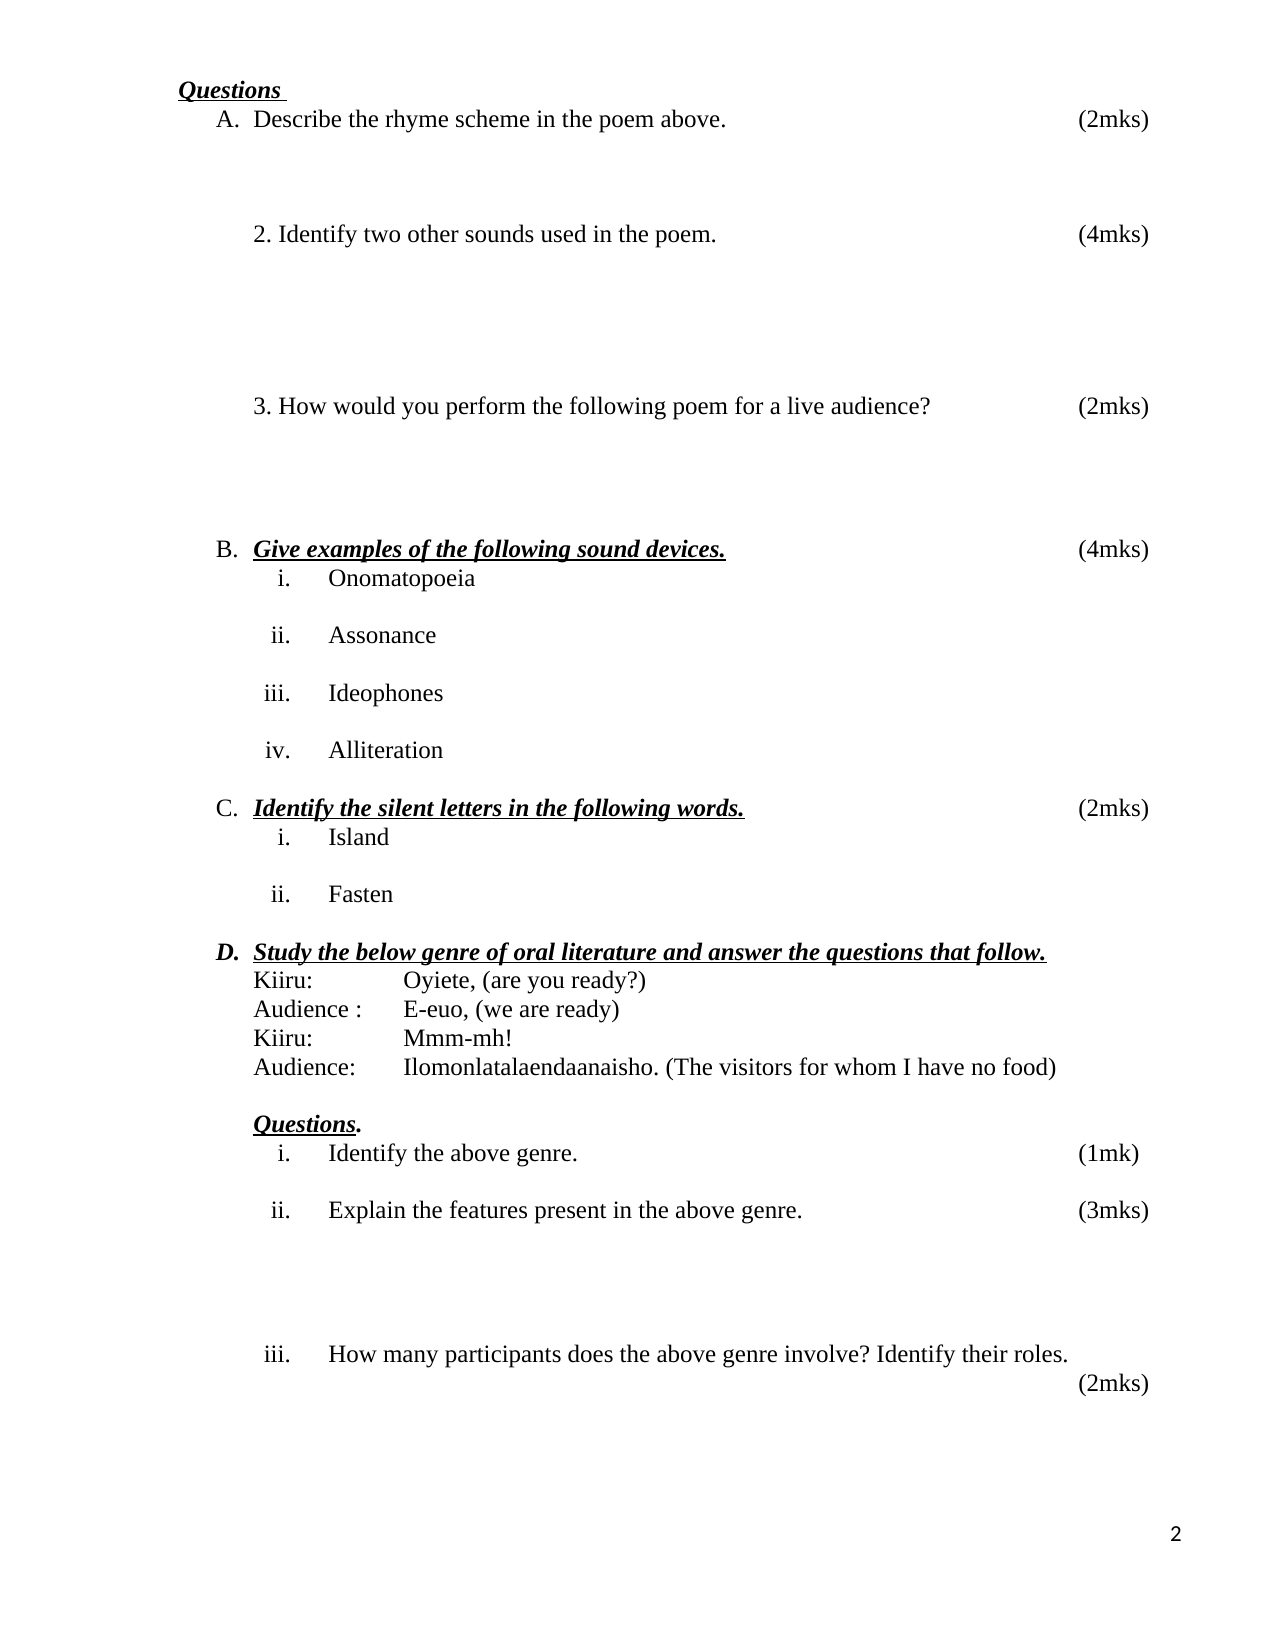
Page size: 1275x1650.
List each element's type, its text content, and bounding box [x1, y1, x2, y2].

list Onomatopoeia [291, 563, 1181, 592]
list Identify the above genre. (1mk) [291, 1138, 1181, 1167]
text Questions [103, 75, 1181, 104]
list Study the below genre of oral literature and answer the questions that follow. [216, 937, 1181, 966]
list How many participants does the above genre involve? Identify their roles. (2mks) [291, 1339, 1181, 1397]
text Audience : E-euo, (we are ready) [253, 994, 1181, 1023]
list Give examples of the following sound devices. (4mks) [216, 534, 1181, 563]
text Questions. [253, 1109, 1181, 1138]
text Audience: Ilomonlatalaendaanaisho. (The visitors for whom I have no food) [253, 1052, 1181, 1081]
text 2. Identify two other sounds used in the poem. (4mks) [253, 219, 1181, 247]
list Identify the silent letters in the following words. (2mks) [216, 793, 1181, 822]
text 3. How would you perform the following poem for a live audience? (2mks) [253, 391, 1181, 420]
list Describe the rhyme scheme in the poem above. (2mks) [216, 104, 1181, 132]
text Kiiru: Mmm-mh! [253, 1023, 1181, 1052]
list Island [291, 822, 1181, 851]
list Ideophones [291, 678, 1181, 707]
list Explain the features present in the above genre. (3mks) [291, 1196, 1181, 1224]
text Kiiru: Oyiete, (are you ready?) [253, 966, 1181, 994]
list Assonance [291, 621, 1181, 649]
list Fasten [291, 879, 1181, 908]
list Alliteration [291, 736, 1181, 764]
